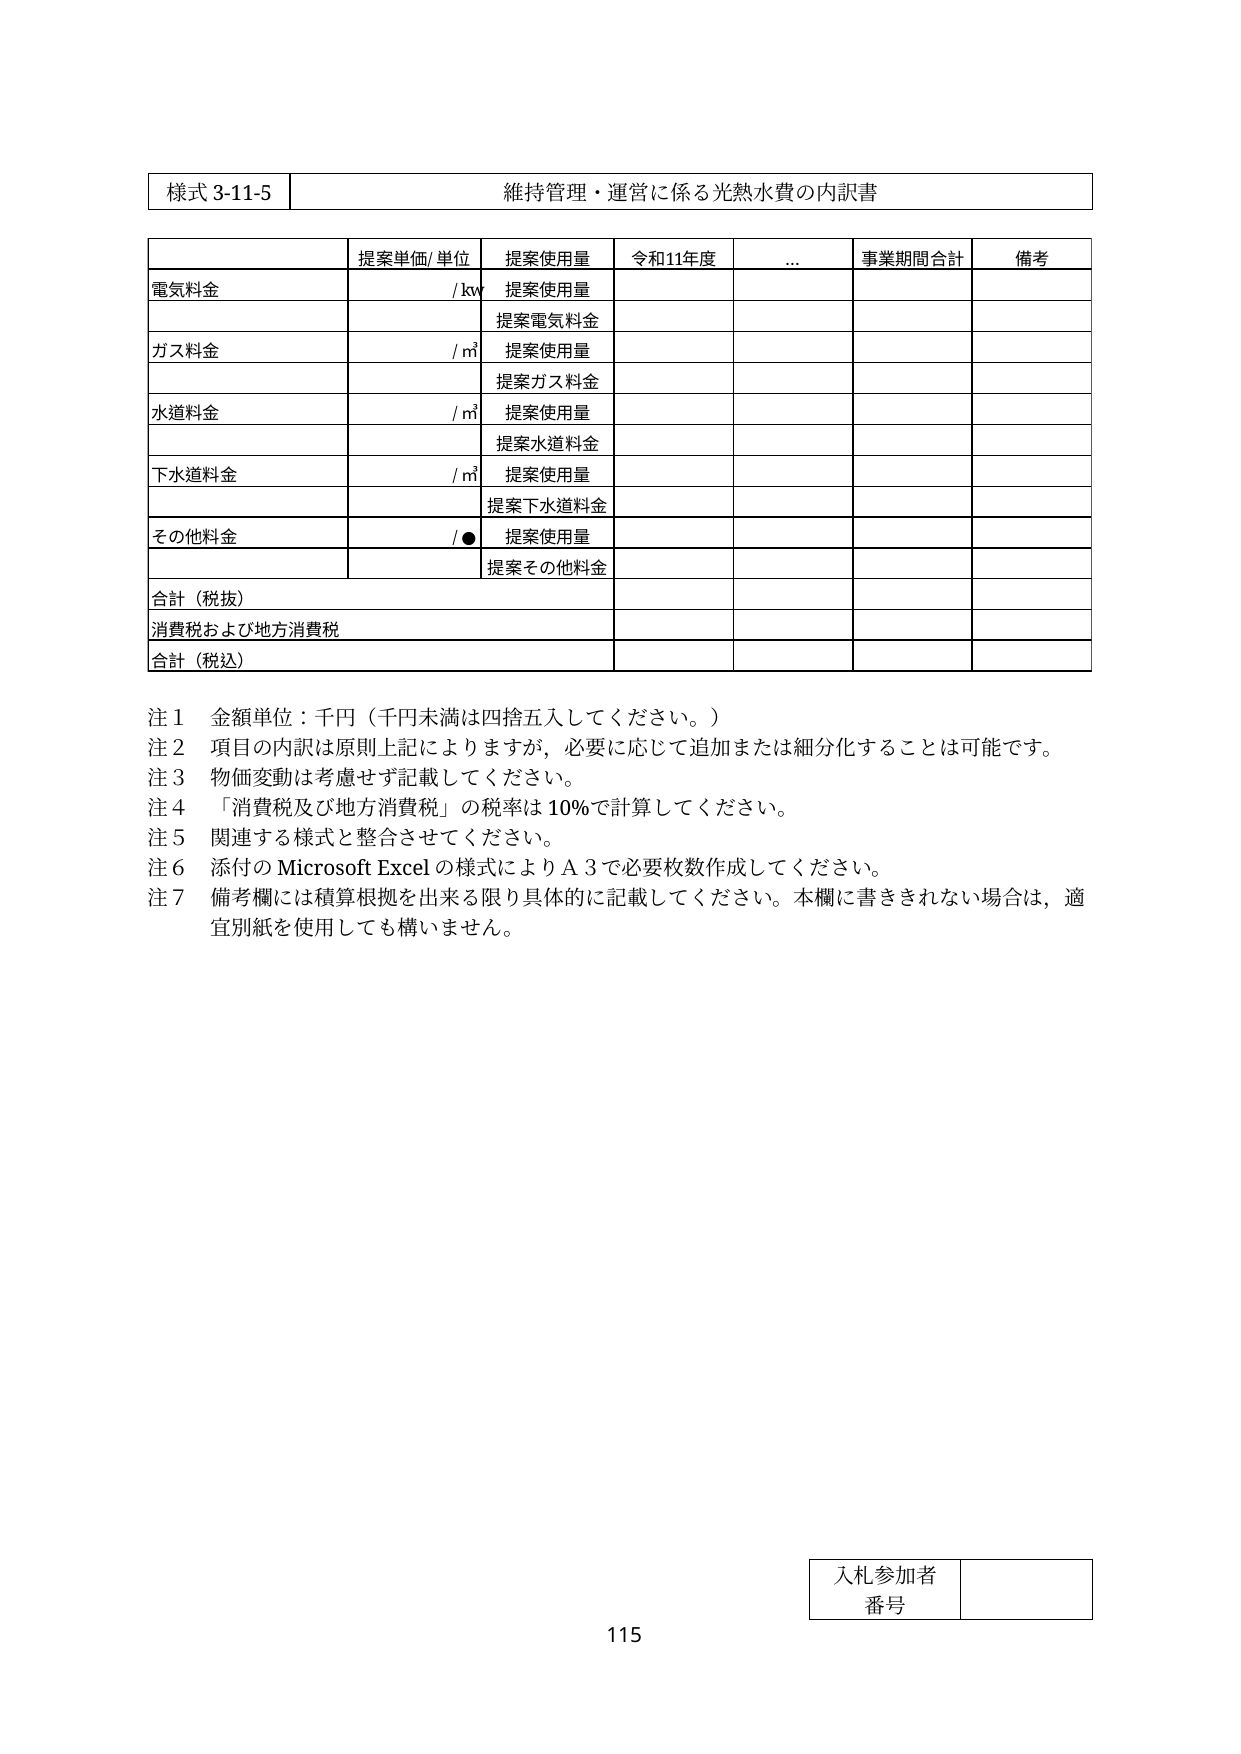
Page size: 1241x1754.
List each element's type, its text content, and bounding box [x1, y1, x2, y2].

table_header 様式3-11-5 [149, 174, 289, 209]
text 注６ 添付のMicrosoft Excelの様式によりＡ３で必要枚数作成してください。 [148, 852, 1092, 882]
text 注７ 備考欄には積算根拠を出来る限り具体的に記載してください。本欄に書ききれない場合は，適宜別紙を使用しても構いません。 [148, 882, 1092, 941]
text 注３ 物価変動は考慮せず記載してください。 [148, 762, 1092, 792]
text 注１ 金額単位：千円（千円未満は四捨五入してください。） [148, 702, 1092, 732]
text 注５ 関連する様式と整合させてください。 [148, 822, 1092, 852]
text 注２ 項目の内訳は原則上記によりますが，必要に応じて追加または細分化することは可能です。 [148, 732, 1092, 762]
text 注４ 「消費税及び地方消費税」の税率は10%で計算してください。 [148, 792, 1092, 822]
table_header 維持管理・運営に係る光熱水費の内訳書 [291, 174, 1092, 209]
